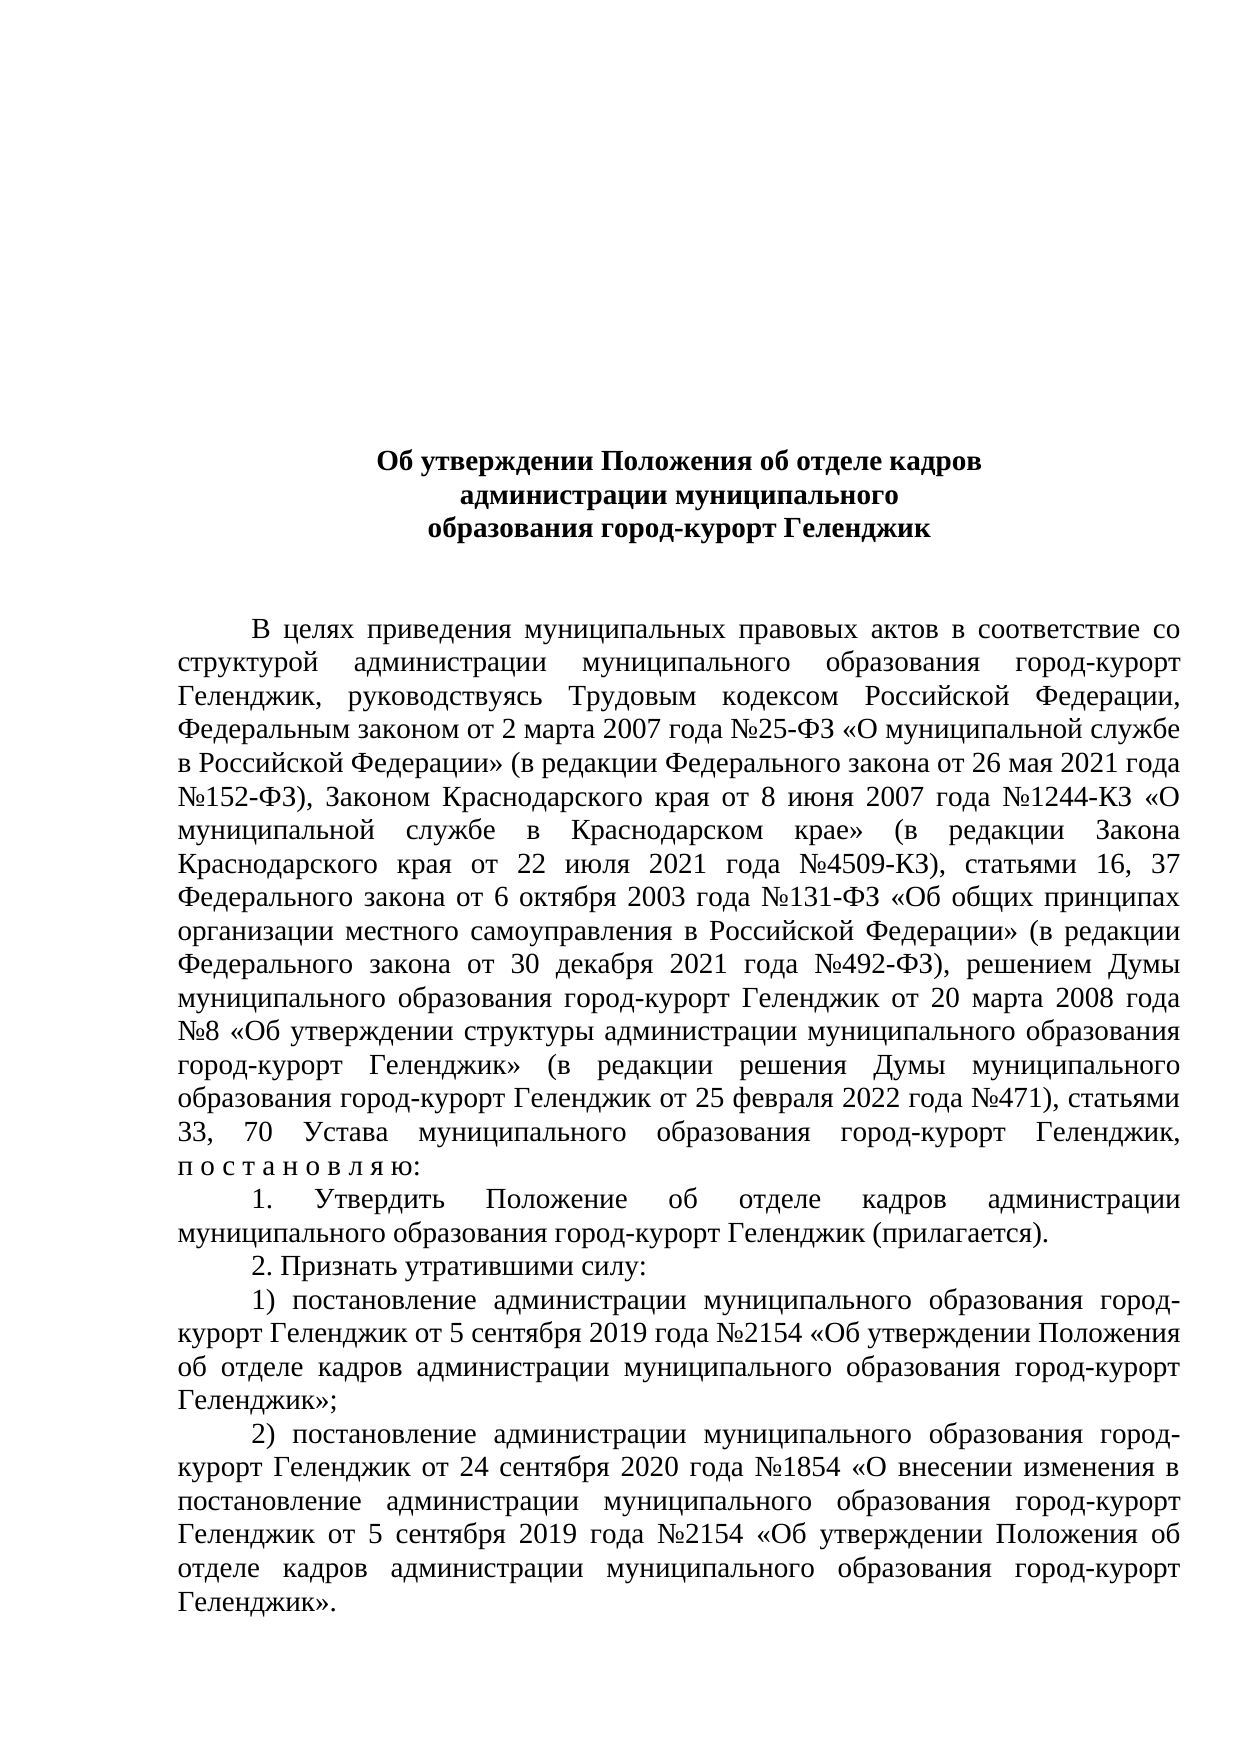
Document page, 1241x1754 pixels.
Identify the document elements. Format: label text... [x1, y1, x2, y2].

text 2) постановление администрации муниципального образования город-курорт Геленджик от 24 сентября 2020 года №1854 «О внесении изменения в постановление администрации муниципального образования город-курорт Геленджик от 5 сентября 2019 года №2154 «Об утверждении Положения об отделе кадров администрации муниципального образования город-курорт Геленджик». [177, 1416, 1181, 1617]
text 2. Признать утратившими силу: [177, 1248, 1181, 1282]
text 1) постановление администрации муниципального образования город-курорт Геленджик от 5 сентября 2019 года №2154 «Об утверждении Положения об отделе кадров администрации муниципального образования город-курорт Геленджик»; [177, 1282, 1181, 1416]
text Об утверждении Положения об отделе кадров [177, 443, 1181, 477]
text администрации муниципального [177, 477, 1181, 510]
text образования город-курорт Геленджик [177, 510, 1181, 544]
text 1. Утвердить Положение об отделе кадров администрации муниципального образования город-курорт Геленджик (прилагается). [177, 1181, 1181, 1248]
text В целях приведения муниципальных правовых актов в соответствие со структурой администрации муниципального образования город-курорт Геленджик, руководствуясь Трудовым кодексом Российской Федерации, Федеральным законом от 2 марта 2007 года №25-ФЗ «О муниципальной службе в Российской Федерации» (в редакции Федерального закона от 26 мая 2021 года №152-ФЗ), Законом Краснодарского края от 8 июня 2007 года №1244-КЗ «О муниципальной службе в Краснодарском крае» (в редакции Закона Краснодарского края от 22 июля 2021 года №4509-КЗ), статьями 16, 37 Федерального закона от 6 октября 2003 года №131-ФЗ «Об общих принципах организации местного самоуправления в Российской Федерации» (в редакции Федерального закона от 30 декабря 2021 года №492-ФЗ), решением Думы муниципального образования город-курорт Геленджик от 20 марта 2008 года №8 «Об утверждении структуры администрации муниципального образования город-курорт Геленджик» (в редакции решения Думы муниципального образования город-курорт Геленджик от 25 февраля 2022 года №471), статьями 33, 70 Устава муниципального образования город-курорт Геленджик, п о с т а н о в л я ю: [177, 611, 1181, 1181]
